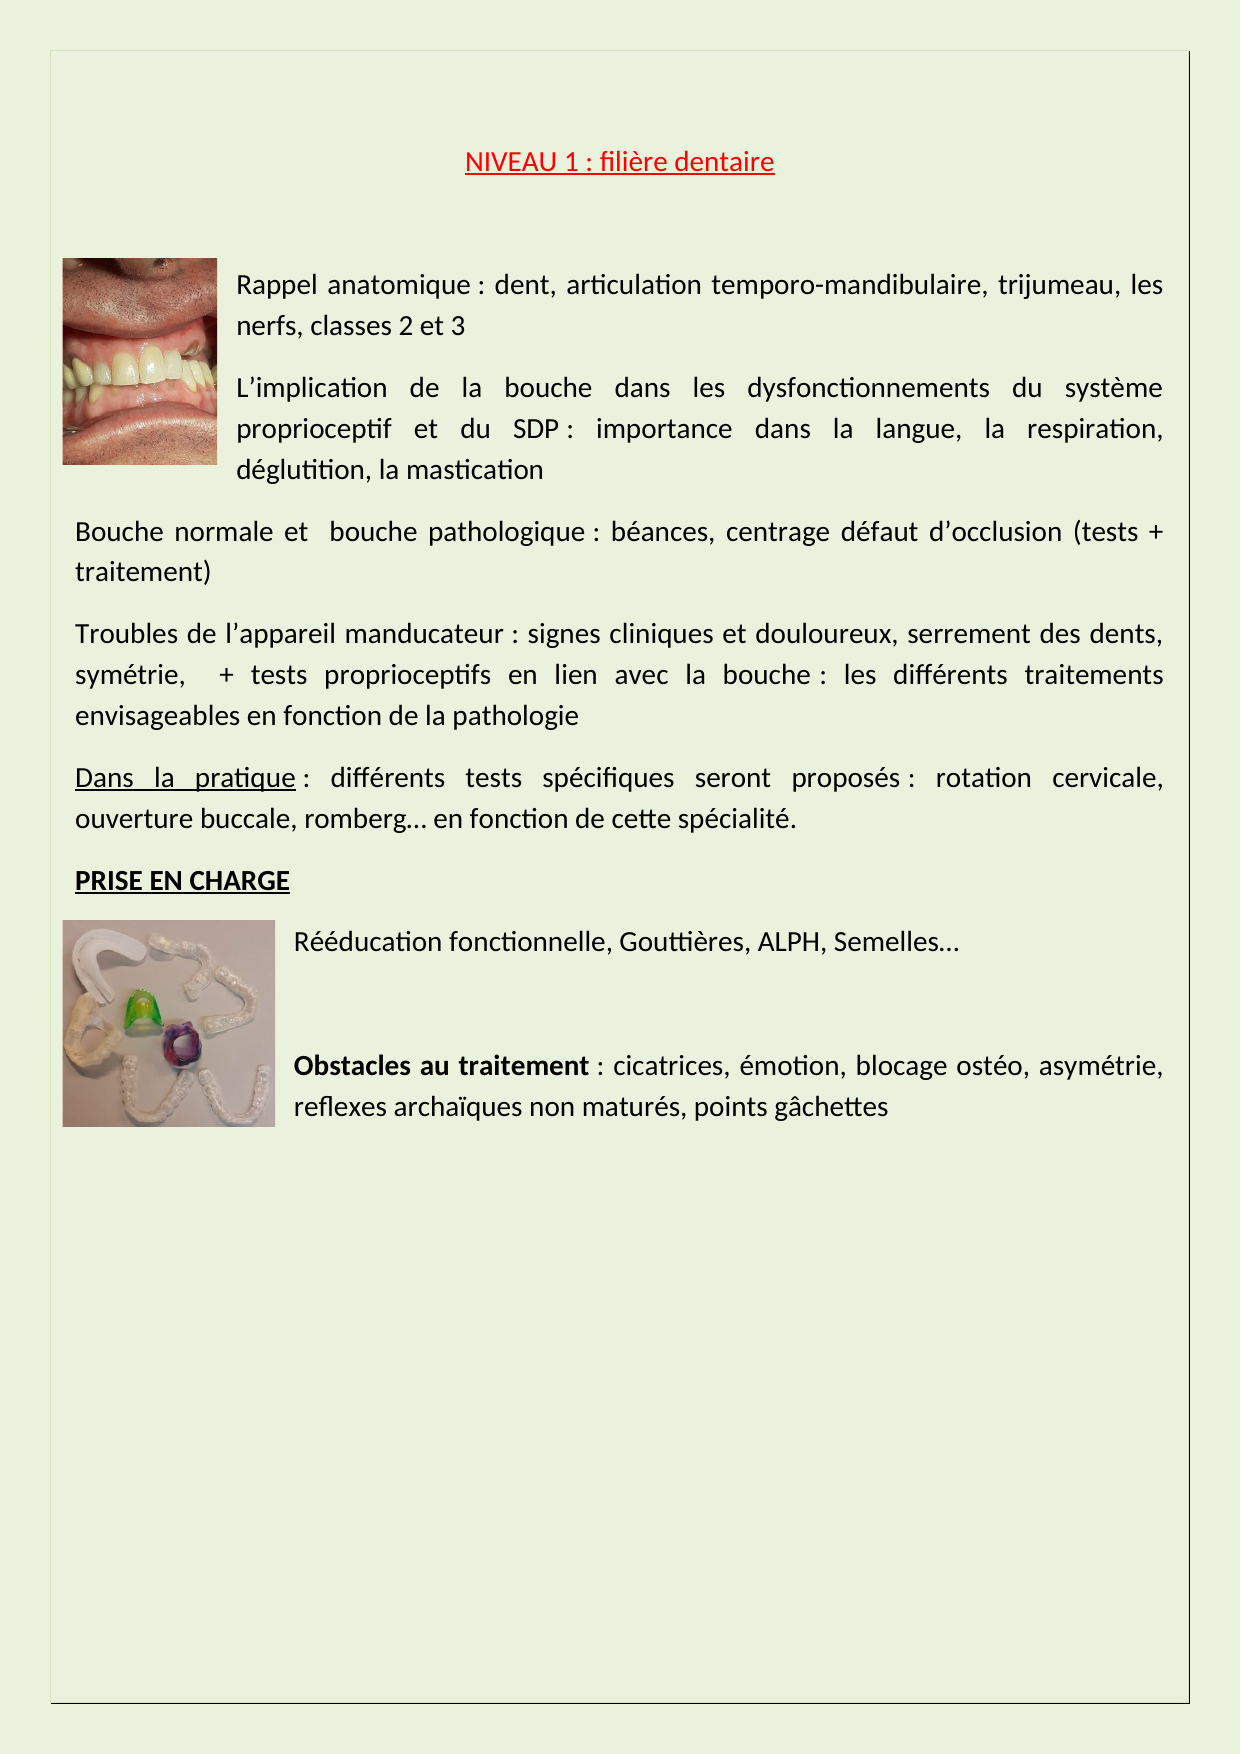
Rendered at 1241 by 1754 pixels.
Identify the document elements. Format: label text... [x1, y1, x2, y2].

text NIVEAU 1 : filière dentaire [75, 143, 1164, 178]
picture [62, 920, 275, 1127]
text Bouche normale et bouche pathologique : béances, centrage défaut d’occlusion (tests + traitement) [75, 513, 1164, 589]
text Troubles de l’appareil manducateur : signes cliniques et douloureux, serrement des dents, symétrie, + tests proprioceptifs en lien avec la bouche : les différents traitements envisageables en fonction de la pathologie [75, 615, 1164, 733]
text L’implication de la bouche dans les dysfonctionnements du système proprioceptif et du SDP : importance dans la langue, la respiration, déglutition, la mastication [75, 369, 1164, 486]
text Obstacles au traitement : cicatrices, émotion, blocage ostéo, asymétrie, reflexes archaïques non maturés, points gâchettes [275, 1047, 1164, 1123]
text Rééducation fonctionnelle, Gouttières, ALPH, Semelles… [275, 923, 1164, 959]
text Rappel anatomique : dent, articulation temporo-mandibulaire, trijumeau, les nerfs, classes 2 et 3 [218, 266, 1164, 343]
picture [62, 258, 218, 465]
text PRISE EN CHARGE [75, 862, 1164, 897]
text Dans la pratique : différents tests spécifiques seront proposés : rotation cervicale, ouverture buccale, romberg… en fonction de cette spécialité. [75, 759, 1164, 836]
